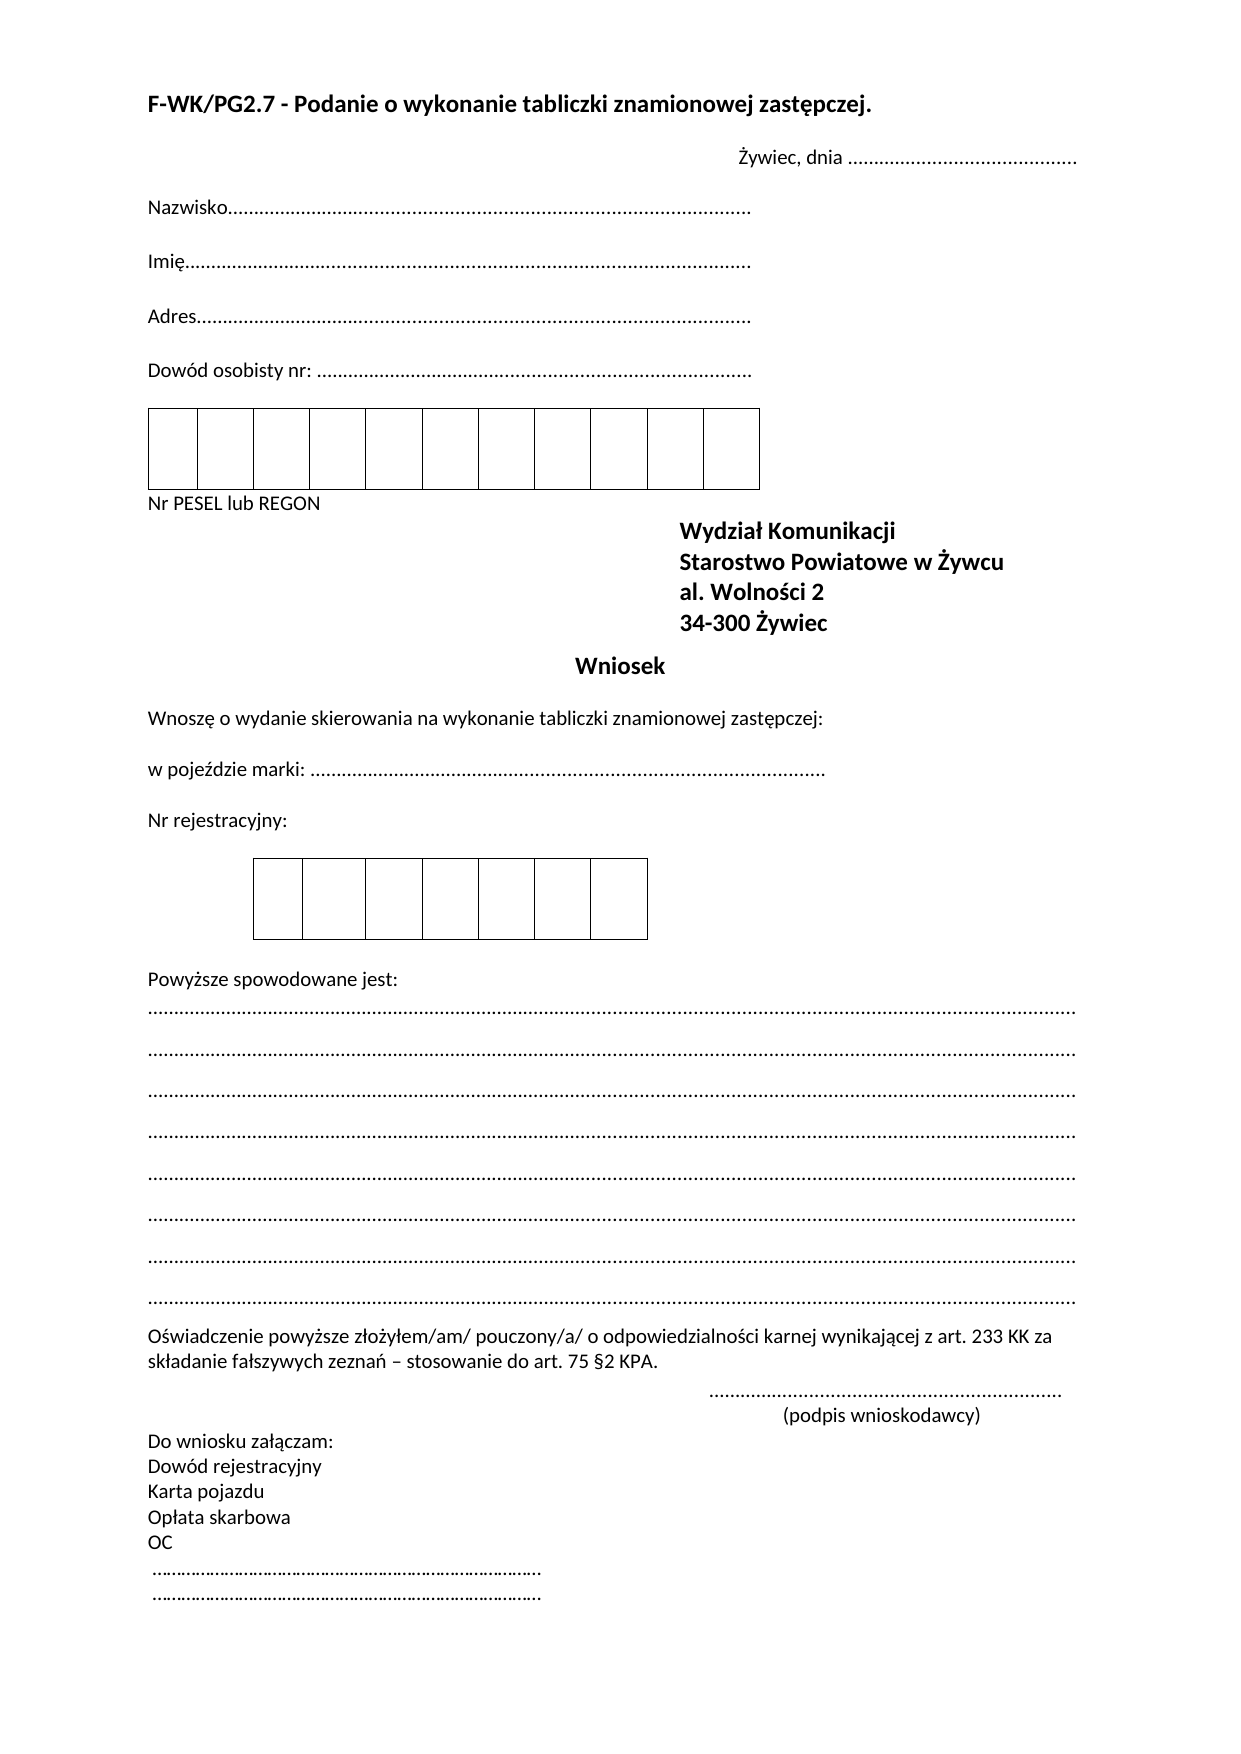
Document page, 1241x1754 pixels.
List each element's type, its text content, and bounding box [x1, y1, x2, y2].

text Oświadczenie powyższe złożyłem/am/ pouczony/a/ o odpowiedzialności karnej wynikającej z art. 233 KK za składanie fałszywych zeznań – stosowanie do art. 75 §2 KPA. [148, 1323, 1092, 1374]
table_header [423, 409, 478, 489]
table_header [648, 409, 703, 489]
text Wnoszę o wydanie skierowania na wykonanie tabliczki znamionowej zastępczej: [148, 706, 1092, 731]
text Do wniosku załączam: [148, 1428, 1092, 1453]
text (podpis wnioskodawcy) [148, 1402, 1092, 1428]
text 34-300 Żywiec [679, 607, 1092, 638]
table_header [535, 859, 590, 939]
table_header [423, 859, 478, 939]
text Opłata skarbowa [148, 1504, 1092, 1529]
text ……………………………………………………………………… [148, 1555, 1092, 1580]
text OC [148, 1529, 1092, 1555]
text Dowód osobisty nr: [148, 357, 1092, 382]
table_header [303, 859, 365, 939]
text ……………………………………………………………………… [148, 1580, 1092, 1606]
table_header [704, 409, 759, 489]
text F-WK/PG2.7 - Podanie o wykonanie tabliczki znamionowej zastępczej. [148, 89, 1092, 119]
text Karta pojazdu [148, 1479, 1092, 1504]
text Adres [148, 303, 1092, 328]
text Wniosek [148, 650, 1092, 681]
table_header [591, 409, 647, 489]
text Dowód rejestracyjny [148, 1453, 1092, 1479]
table_header [479, 859, 534, 939]
table_header [254, 409, 309, 489]
table_header [310, 409, 365, 489]
text Nazwisko [148, 194, 1092, 220]
table_header [479, 409, 534, 489]
table_header [591, 859, 647, 939]
text Powyższe spowodowane jest: [148, 966, 1092, 991]
table_header [198, 409, 253, 489]
table_header [535, 409, 590, 489]
text Nr PESEL lub REGON [148, 490, 1092, 516]
table_header [254, 859, 302, 939]
table_header [366, 409, 422, 489]
table_header [366, 859, 422, 939]
table_header [149, 409, 197, 489]
text Imię [148, 249, 1092, 274]
text Wydział Komunikacji [679, 516, 1092, 546]
text Starostwo Powiatowe w Żywcu [679, 546, 1092, 577]
text Żywiec, dnia [148, 144, 1092, 169]
text Nr rejestracyjny: [148, 807, 1092, 832]
text w pojeździe marki: [148, 756, 1092, 781]
text al. Wolności 2 [679, 577, 1092, 607]
